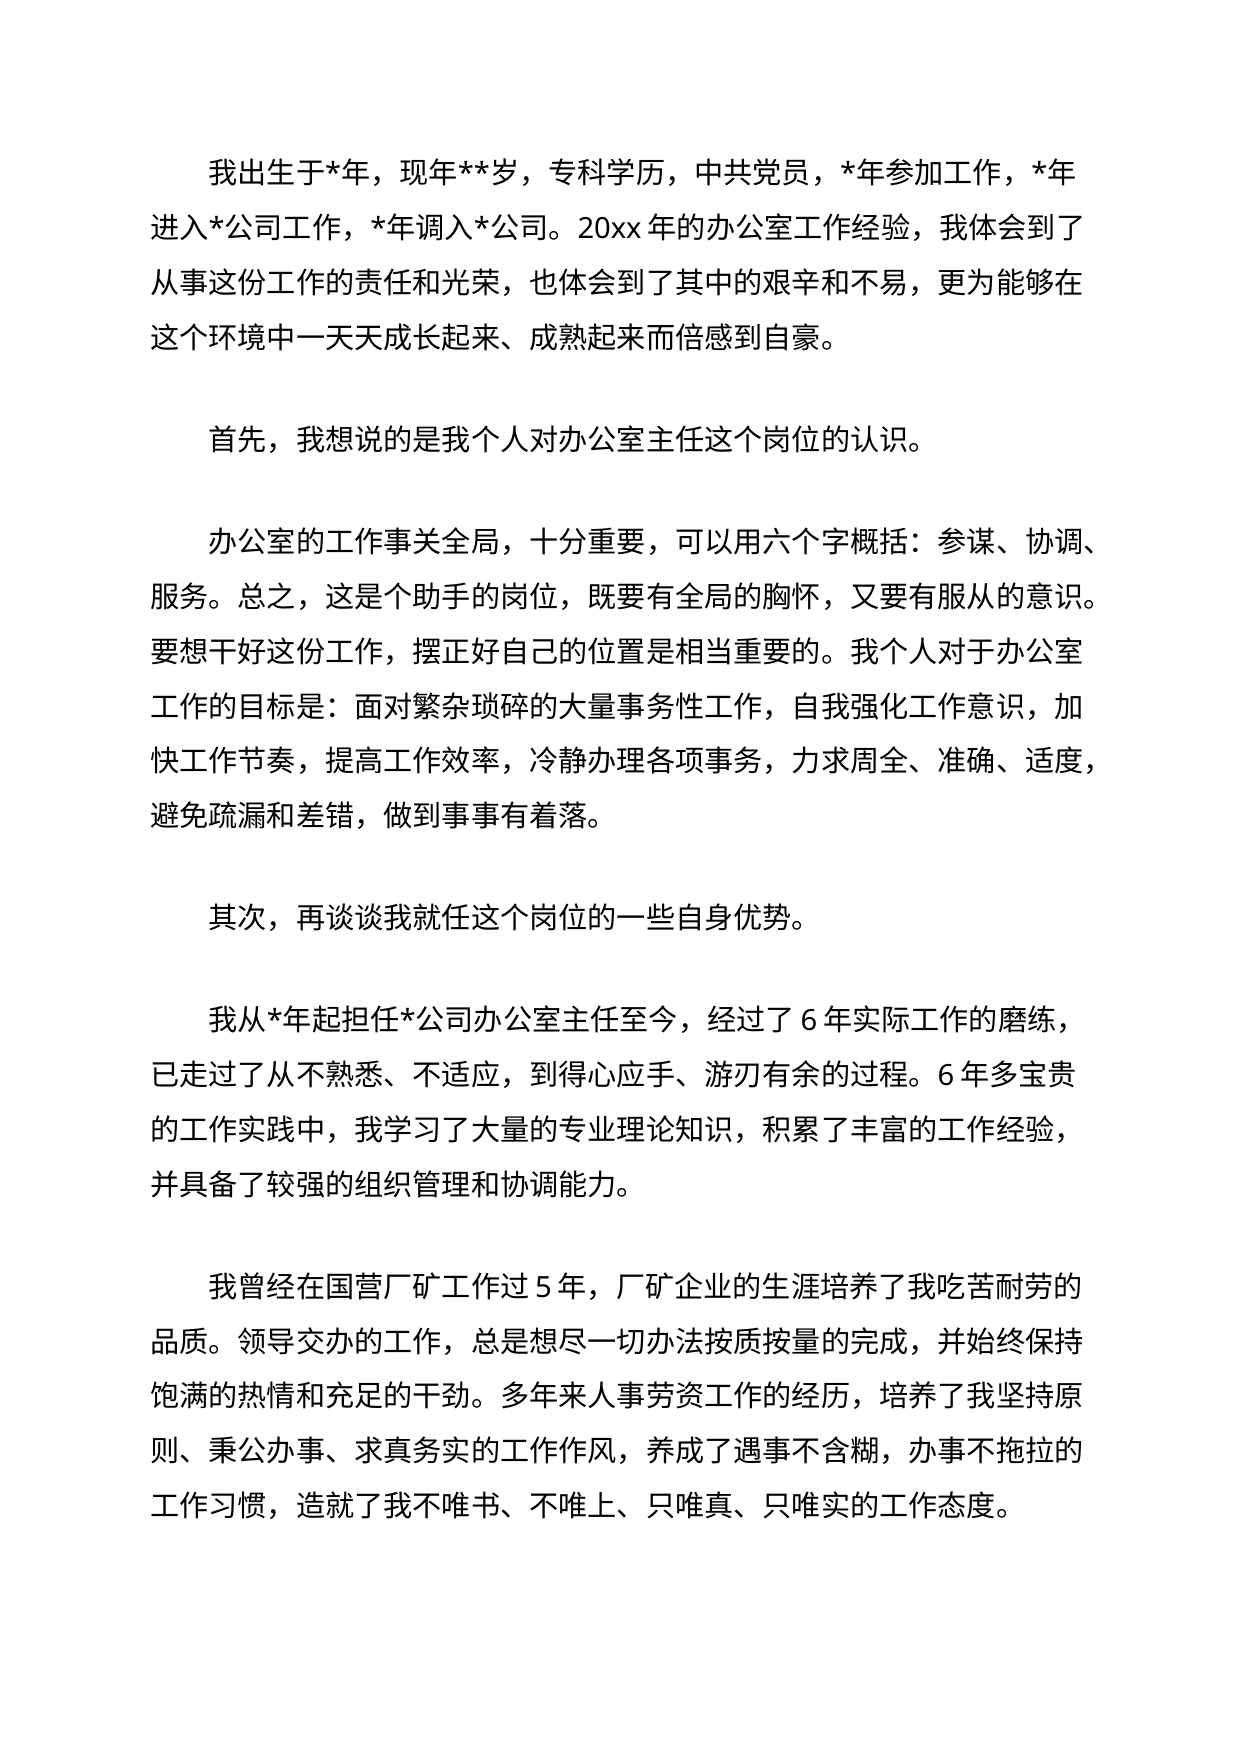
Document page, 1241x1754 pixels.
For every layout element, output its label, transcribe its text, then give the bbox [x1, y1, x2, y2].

text 其次，再谈谈我就任这个岗位的一些自身优势。 [150, 895, 1090, 937]
text 我曾经在国营厂矿工作过5年，厂矿企业的生涯培养了我吃苦耐劳的品质。领导交办的工作，总是想尽一切办法按质按量的完成，并始终保持饱满的热情和充足的干劲。多年来人事劳资工作的经历，培养了我坚持原则、秉公办事、求真务实的工作作风，养成了遇事不含糊，办事不拖拉的工作习惯，造就了我不唯书、不唯上、只唯真、只唯实的工作态度。 [150, 1263, 1090, 1525]
text 我从*年起担任*公司办公室主任至今，经过了6年实际工作的磨练，已走过了从不熟悉、不适应，到得心应手、游刃有余的过程。6年多宝贵的工作实践中，我学习了大量的专业理论知识，积累了丰富的工作经验，并具备了较强的组织管理和协调能力。 [150, 996, 1090, 1204]
text 办公室的工作事关全局，十分重要，可以用六个字概括：参谋、协调、服务。总之，这是个助手的岗位，既要有全局的胸怀，又要有服从的意识。要想干好这份工作，摆正好自己的位置是相当重要的。我个人对于办公室工作的目标是：面对繁杂琐碎的大量事务性工作，自我强化工作意识，加快工作节奏，提高工作效率，冷静办理各项事务，力求周全、准确、适度，避免疏漏和差错，做到事事有着落。 [150, 518, 1090, 835]
text 我出生于*年，现年**岁，专科学历，中共党员，*年参加工作，*年进入*公司工作，*年调入*公司。20xx年的办公室工作经验，我体会到了从事这份工作的责任和光荣，也体会到了其中的艰辛和不易，更为能够在这个环境中一天天成长起来、成熟起来而倍感到自豪。 [150, 150, 1090, 357]
text 首先，我想说的是我个人对办公室主任这个岗位的认识。 [150, 417, 1090, 459]
